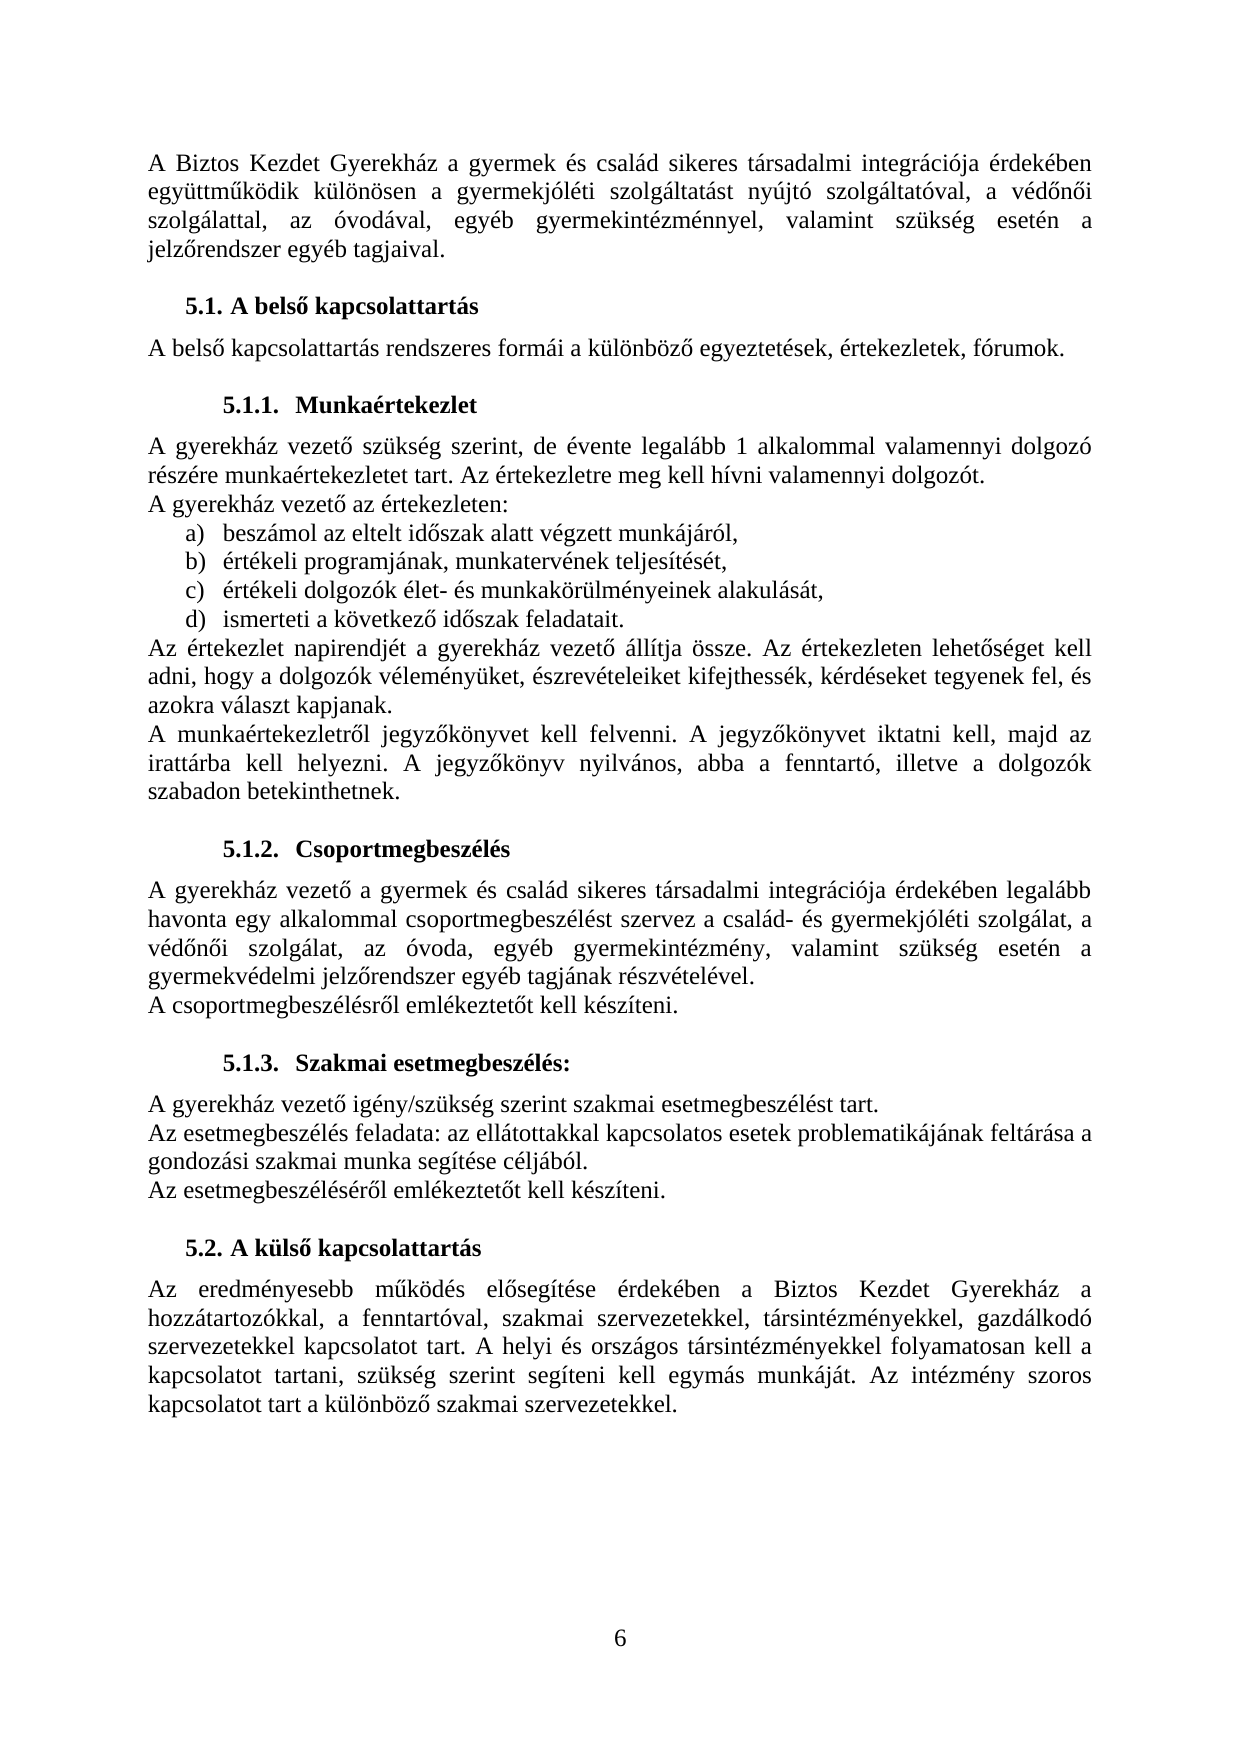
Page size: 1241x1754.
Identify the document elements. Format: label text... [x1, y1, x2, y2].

list értékeli programjának, munkatervének teljesítését, [185, 546, 1093, 575]
list Munkaértekezlet [223, 390, 1093, 419]
text Az értekezlet napirendjét a gyerekház vezető állítja össze. Az értekezleten lehetőséget kell adni, hogy a dolgozók véleményüket, észrevételeiket kifejthessék, kérdéseket tegyenek fel, és azokra választ kapjanak. [148, 633, 1093, 719]
text Az esetmegbeszéléséről emlékeztetőt kell készíteni. [148, 1175, 1093, 1204]
text A munkaértekezletről jegyzőkönyvet kell felvenni. A jegyzőkönyvet iktatni kell, majd az irattárba kell helyezni. A jegyzőkönyv nyilvános, abba a fenntartó, illetve a dolgozók szabadon betekinthetnek. [148, 719, 1093, 805]
text A gyerekház vezető a gyermek és család sikeres társadalmi integrációja érdekében legalább havonta egy alkalommal csoportmegbeszélést szervez a család- és gyermekjóléti szolgálat, a védőnői szolgálat, az óvoda, egyéb gyermekintézmény, valamint szükség esetén a gyermekvédelmi jelzőrendszer egyéb tagjának részvételével. [148, 875, 1093, 990]
list Szakmai esetmegbeszélés: [223, 1048, 1093, 1076]
text Az esetmegbeszélés feladata: az ellátottakkal kapcsolatos esetek problematikájának feltárása a gondozási szakmai munka segítése céljából. [148, 1118, 1093, 1175]
text A gyerekház vezető igény/szükség szerint szakmai esetmegbeszélést tart. [148, 1089, 1093, 1118]
list beszámol az eltelt időszak alatt végzett munkájáról, [185, 518, 1093, 546]
text A belső kapcsolattartás rendszeres formái a különböző egyeztetések, értekezletek, fórumok. [148, 333, 1093, 361]
list Csoportmegbeszélés [223, 834, 1093, 863]
text A gyerekház vezető az értekezleten: [148, 489, 1093, 518]
list A külső kapcsolattartás [185, 1233, 1093, 1261]
text A Biztos Kezdet Gyerekház a gyermek és család sikeres társadalmi integrációja érdekében együttműködik különösen a gyermekjóléti szolgáltatást nyújtó szolgáltatóval, a védőnői szolgálattal, az óvodával, egyéb gyermekintézménnyel, valamint szükség esetén a jelzőrendszer egyéb tagjaival. [148, 148, 1093, 263]
text A gyerekház vezető szükség szerint, de évente legalább 1 alkalommal valamennyi dolgozó részére munkaértekezletet tart. Az értekezletre meg kell hívni valamennyi dolgozót. [148, 431, 1093, 489]
text Az eredményesebb működés elősegítése érdekében a Biztos Kezdet Gyerekház a hozzátartozókkal, a fenntartóval, szakmai szervezetekkel, társintézményekkel, gazdálkodó szervezetekkel kapcsolatot tart. A helyi és országos társintézményekkel folyamatosan kell a kapcsolatot tartani, szükség szerint segíteni kell egymás munkáját. Az intézmény szoros kapcsolatot tart a különböző szakmai szervezetekkel. [148, 1274, 1093, 1418]
list értékeli dolgozók élet- és munkakörülményeinek alakulását, [185, 575, 1093, 604]
list A belső kapcsolattartás [185, 291, 1093, 320]
text A csoportmegbeszélésről emlékeztetőt kell készíteni. [148, 990, 1093, 1019]
list ismerteti a következő időszak feladatait. [185, 604, 1093, 633]
